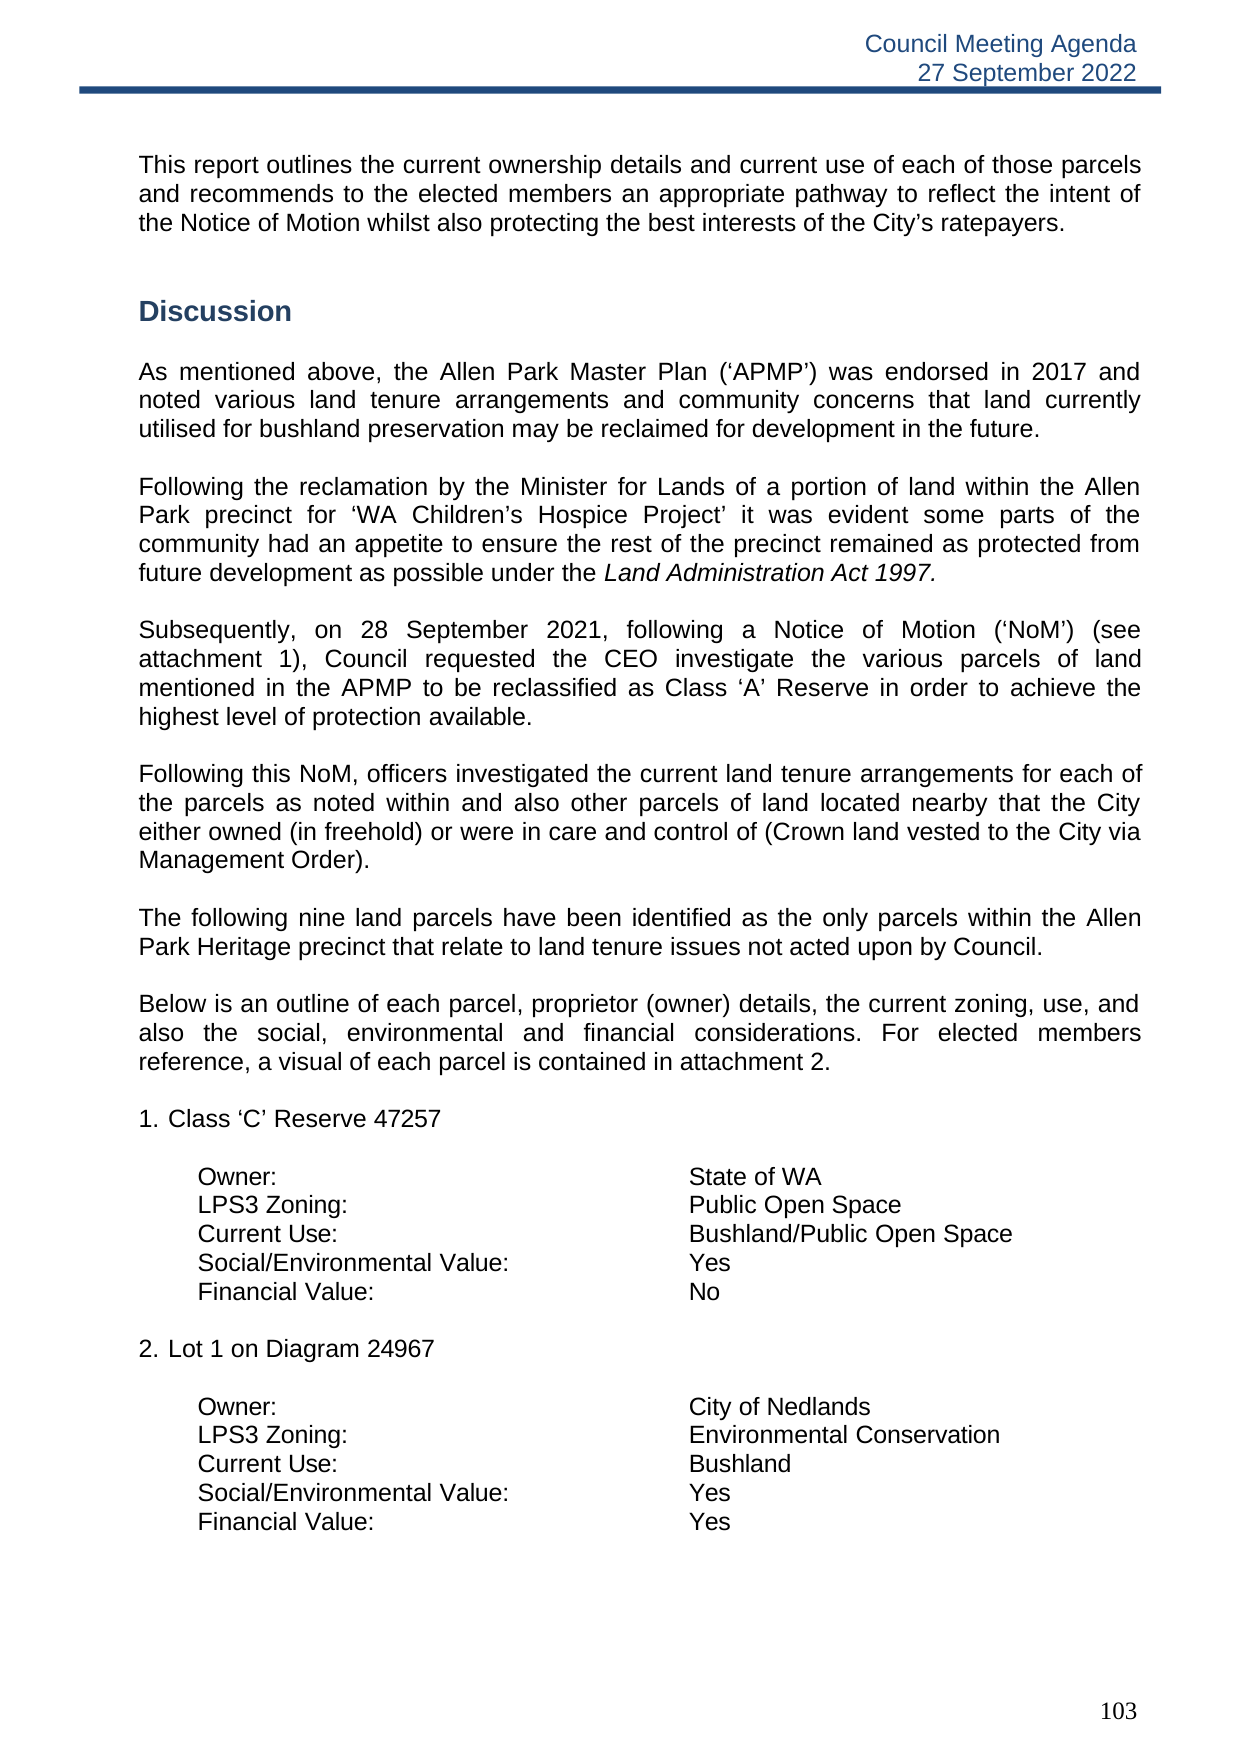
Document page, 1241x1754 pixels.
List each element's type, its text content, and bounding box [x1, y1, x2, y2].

text Following this NoM, officers investigated the current land tenure arrangements for each of the parcels as noted within and also other parcels of land located nearby that the City either owned (in freehold) or were in care and control of (Crown land vested to the City via Management Order). [138, 759, 1142, 874]
text Social/Environmental Value: Yes [197, 1248, 1137, 1277]
text Current Use: Bushland/Public Open Space [197, 1219, 1137, 1248]
text The following nine land parcels have been identified as the only parcels within the Allen Park Heritage precinct that relate to land tenure issues not acted upon by Council. [138, 903, 1142, 960]
text Financial Value: No [197, 1277, 1137, 1306]
list Class ‘C’ Reserve 47257 [138, 1104, 1137, 1133]
text Social/Environmental Value: Yes [197, 1478, 1137, 1507]
text This report outlines the current ownership details and current use of each of those parcels and recommends to the elected members an appropriate pathway to reflect the intent of the Notice of Motion whilst also protecting the best interests of the City’s ratepayers. [138, 150, 1142, 236]
text Owner: City of Nedlands [197, 1392, 1137, 1421]
text Subsequently, on 28 September 2021, following a Notice of Motion (‘NoM’) (see attachment 1), Council requested the CEO investigate the various parcels of land mentioned in the APMP to be reclassified as Class ‘A’ Reserve in order to achieve the highest level of protection available. [138, 615, 1142, 730]
text LPS3 Zoning: Public Open Space [197, 1191, 1137, 1219]
text Following the reclamation by the Minister for Lands of a portion of land within the Allen Park precinct for ‘WA Children’s Hospice Project’ it was evident some parts of the community had an appetite to ensure the rest of the precinct remained as protected from future development as possible under the Land Administration Act 1997. [138, 472, 1142, 587]
text LPS3 Zoning: Environmental Conservation [197, 1421, 1137, 1449]
list Lot 1 on Diagram 24967 [138, 1334, 1137, 1363]
text Below is an outline of each parcel, proprietor (owner) details, the current zoning, use, and also the social, environmental and financial considerations. For elected members reference, a visual of each parcel is contained in attachment 2. [138, 989, 1142, 1075]
text Owner: State of WA [197, 1162, 1137, 1191]
text Current Use: Bushland [197, 1449, 1137, 1478]
text Discussion [138, 294, 1137, 328]
text Financial Value: Yes [197, 1507, 1137, 1536]
text As mentioned above, the Allen Park Master Plan (‘APMP’) was endorsed in 2017 and noted various land tenure arrangements and community concerns that land currently utilised for bushland preservation may be reclaimed for development in the future. [138, 357, 1142, 443]
